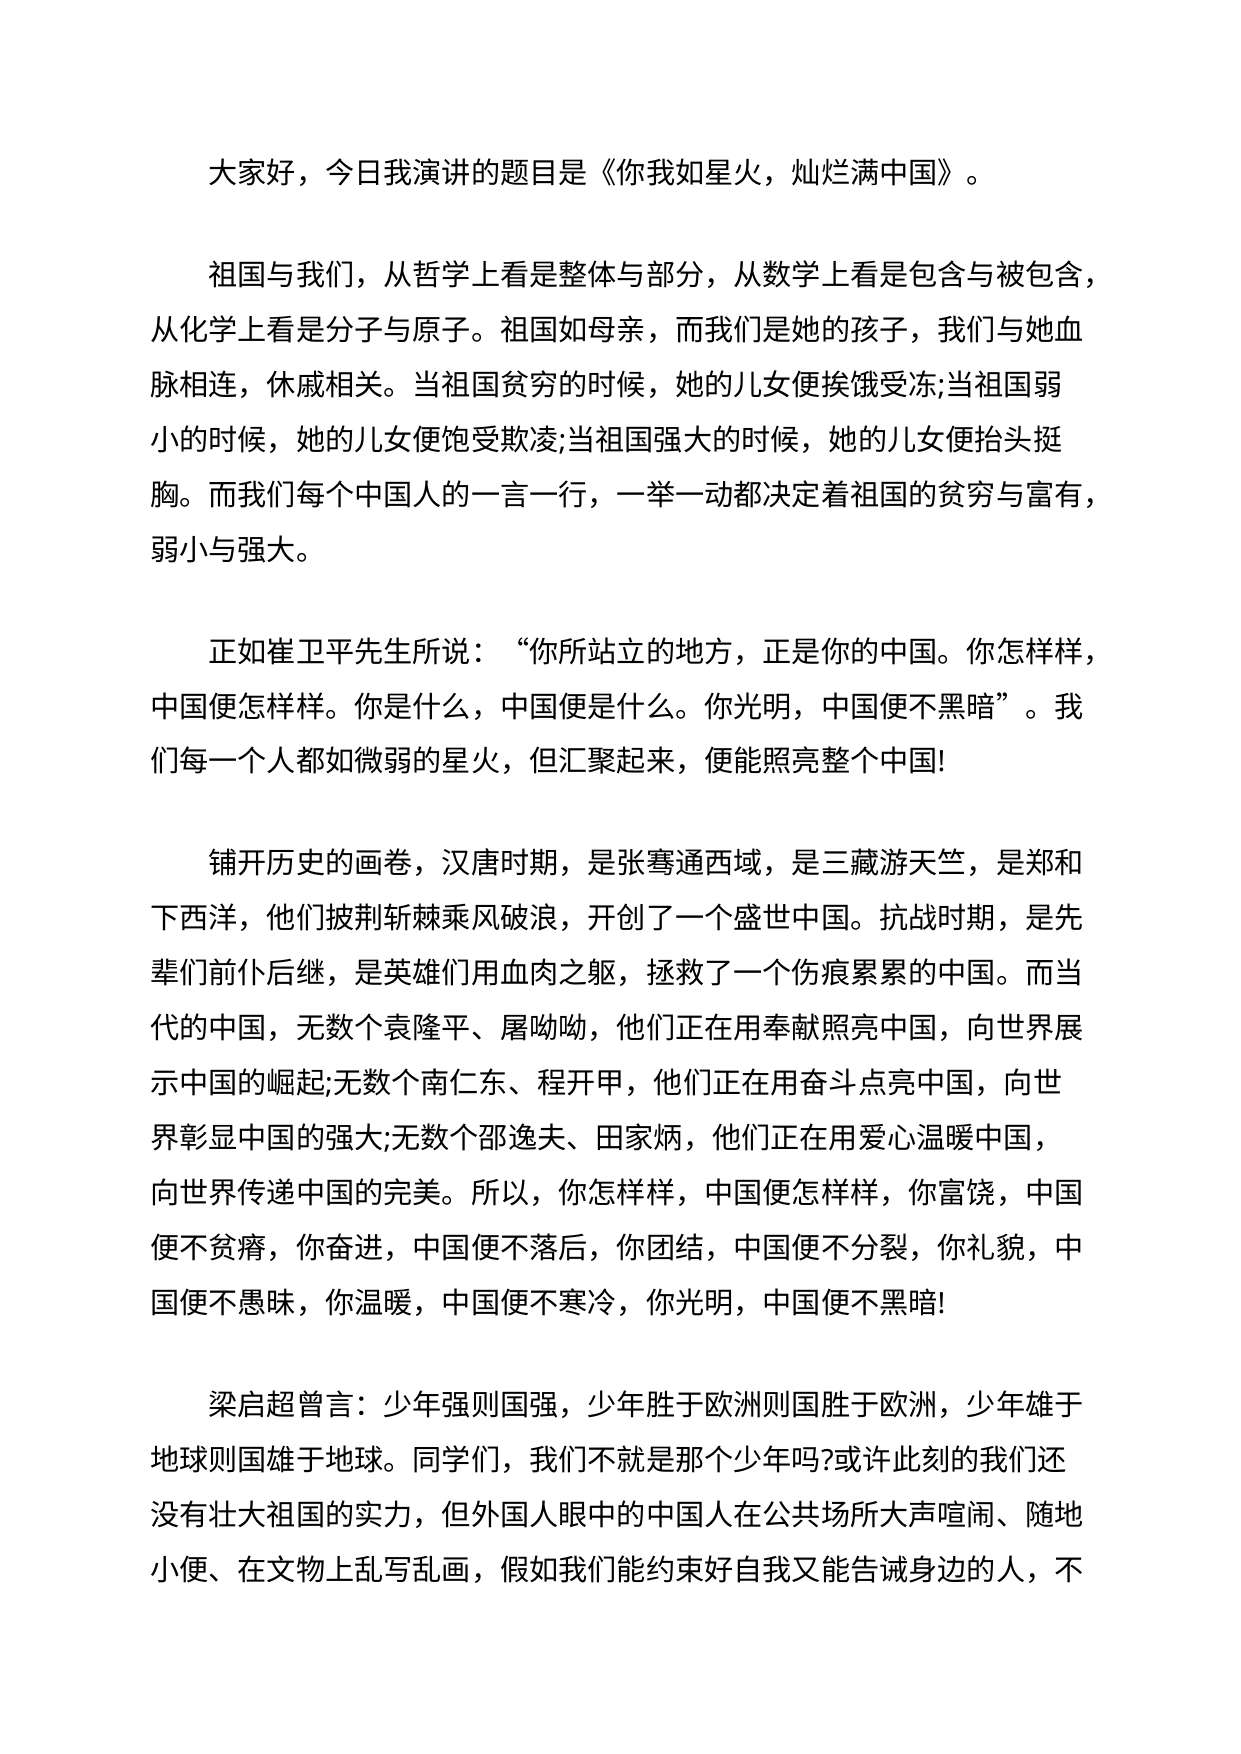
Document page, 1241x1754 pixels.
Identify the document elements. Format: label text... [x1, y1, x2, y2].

text 正如崔卫平先生所说：“你所站立的地方，正是你的中国。你怎样样，中国便怎样样。你是什么，中国便是什么。你光明，中国便不黑暗”。我们每一个人都如微弱的星火，但汇聚起来，便能照亮整个中国! [150, 628, 1090, 780]
text 大家好，今日我演讲的题目是《你我如星火，灿烂满中国》。 [150, 150, 1090, 192]
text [150, 1381, 1090, 1588]
text 祖国与我们，从哲学上看是整体与部分，从数学上看是包含与被包含，从化学上看是分子与原子。祖国如母亲，而我们是她的孩子，我们与她血脉相连，休戚相关。当祖国贫穷的时候，她的儿女便挨饿受冻;当祖国弱小的时候，她的儿女便饱受欺凌;当祖国强大的时候，她的儿女便抬头挺胸。而我们每个中国人的一言一行，一举一动都决定着祖国的贫穷与富有，弱小与强大。 [150, 252, 1090, 569]
text 铺开历史的画卷，汉唐时期，是张骞通西域，是三藏游天竺，是郑和下西洋，他们披荆斩棘乘风破浪，开创了一个盛世中国。抗战时期，是先辈们前仆后继，是英雄们用血肉之躯，拯救了一个伤痕累累的中国。而当代的中国，无数个袁隆平、屠呦呦，他们正在用奉献照亮中国，向世界展示中国的崛起;无数个南仁东、程开甲，他们正在用奋斗点亮中国，向世界彰显中国的强大;无数个邵逸夫、田家炳，他们正在用爱心温暖中国，向世界传递中国的完美。所以，你怎样样，中国便怎样样，你富饶，中国便不贫瘠，你奋进，中国便不落后，你团结，中国便不分裂，你礼貌，中国便不愚昧，你温暖，中国便不寒冷，你光明，中国便不黑暗! [150, 840, 1090, 1322]
